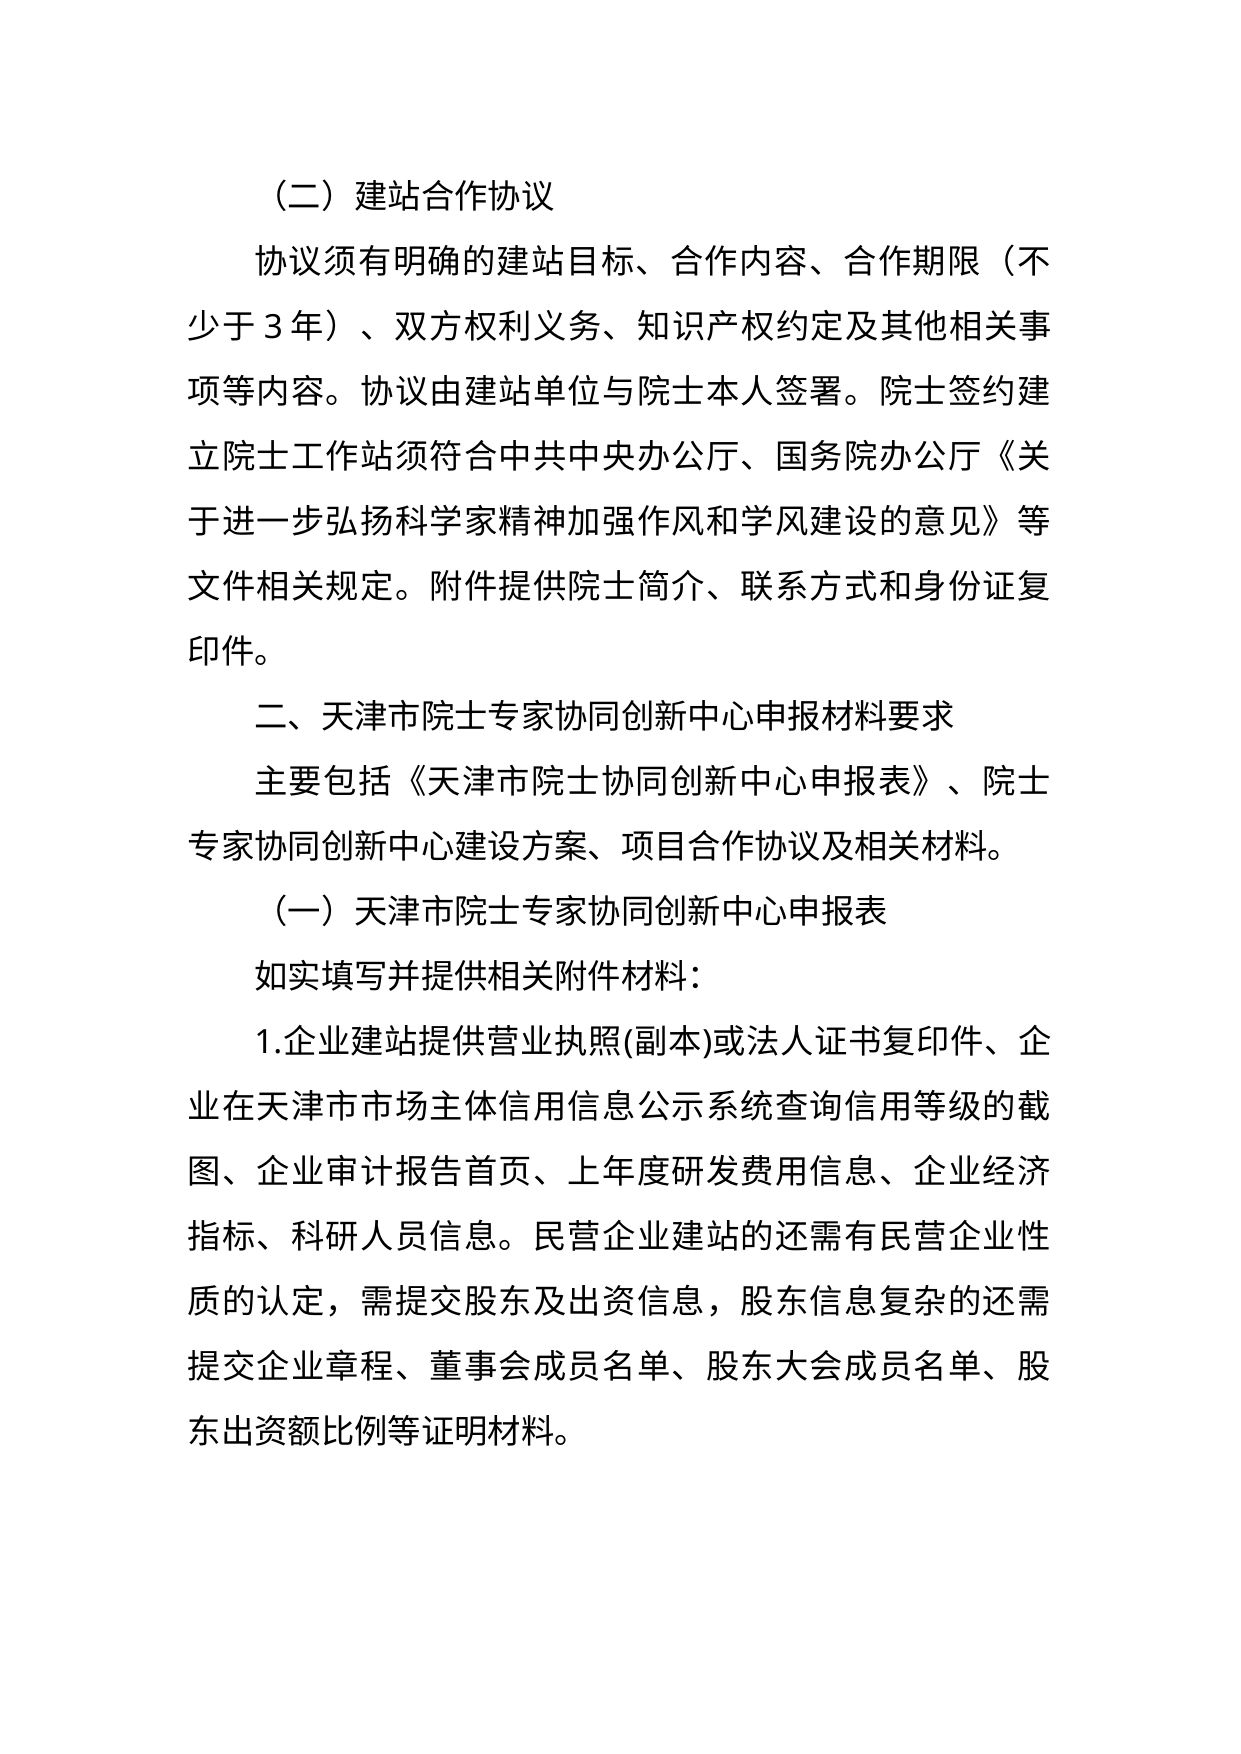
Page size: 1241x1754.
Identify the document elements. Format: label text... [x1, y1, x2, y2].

text 主要包括《天津市院士协同创新中心申报表》、院士专家协同创新中心建设方案、项目合作协议及相关材料。 [187, 747, 1053, 877]
list 天津市院士专家协同创新中心申报材料要求 [187, 682, 1053, 747]
text 如实填写并提供相关附件材料： [187, 942, 1053, 1007]
text （二）建站合作协议 [187, 162, 1053, 227]
text 协议须有明确的建站目标、合作内容、合作期限（不少于3年）、双方权利义务、知识产权约定及其他相关事项等内容。协议由建站单位与院士本人签署。院士签约建立院士工作站须符合中共中央办公厅、国务院办公厅《关于进一步弘扬科学家精神加强作风和学风建设的意见》等文件相关规定。附件提供院士简介、联系方式和身份证复印件。 [187, 227, 1053, 682]
text （一）天津市院士专家协同创新中心申报表 [187, 877, 1053, 942]
text 1.企业建站提供营业执照(副本)或法人证书复印件、企业在天津市市场主体信用信息公示系统查询信用等级的截图、企业审计报告首页、上年度研发费用信息、企业经济指标、科研人员信息。民营企业建站的还需有民营企业性质的认定，需提交股东及出资信息，股东信息复杂的还需提交企业章程、董事会成员名单、股东大会成员名单、股东出资额比例等证明材料。 [187, 1007, 1053, 1462]
